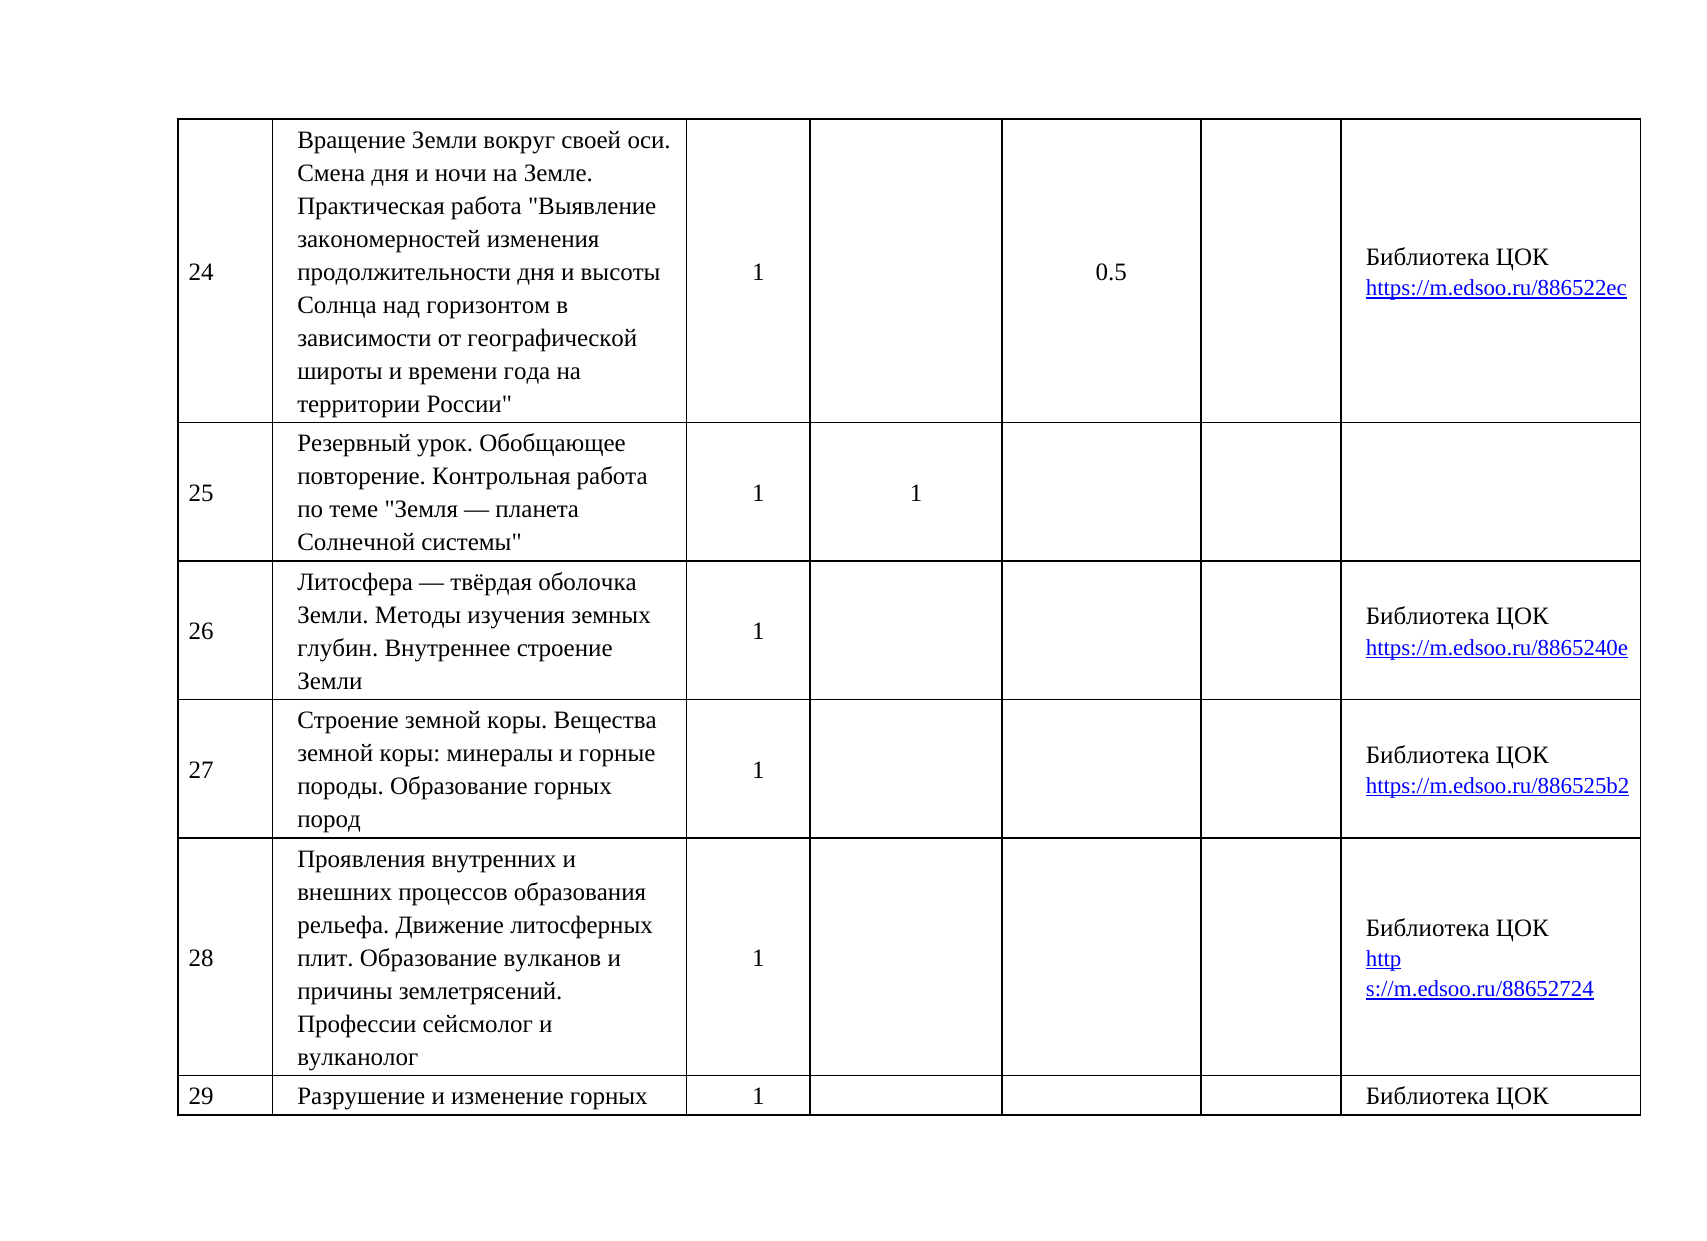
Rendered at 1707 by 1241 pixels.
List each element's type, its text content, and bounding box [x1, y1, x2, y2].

table_cell Библиотека ЦОК https://m.edsoo.ru/8865240e [1342, 562, 1640, 698]
table_cell [1202, 1076, 1340, 1114]
table_cell [1003, 562, 1200, 698]
table_cell [1003, 700, 1200, 837]
table_cell [1202, 839, 1340, 1074]
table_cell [1342, 1076, 1640, 1114]
table_cell Строение земной коры. Вещества земной коры: минералы и горные породы. Образование горных пород [273, 700, 686, 837]
table_cell 29 [179, 1076, 272, 1114]
table_cell 25 [179, 423, 272, 560]
table_cell [1003, 423, 1200, 560]
table_cell Вращение Земли вокруг своей оси. Смена дня и ночи на Земле. Практическая работа "Выявление закономерностей изменения продолжительности дня и высоты Солнца над горизонтом в зависимости от географической широты и времени года на территории России" [273, 120, 686, 422]
table_cell [1003, 1076, 1200, 1114]
table_cell Литосфера — твёрдая оболочка Земли. Методы изучения земных глубин. Внутреннее строение Земли [273, 562, 686, 698]
table_cell [1202, 562, 1340, 698]
table_cell 1 [687, 120, 809, 422]
table_cell 1 [687, 562, 809, 698]
table_cell [1003, 839, 1200, 1074]
table_cell Библиотека ЦОК https://m.edsoo.ru/88652724 [1342, 839, 1640, 1074]
table_cell [1202, 700, 1340, 837]
table_cell Библиотека ЦОК https://m.edsoo.ru/886525b2 [1342, 700, 1640, 837]
table_cell [811, 839, 1001, 1074]
table_cell 1 [687, 1076, 809, 1114]
table_cell 24 [179, 120, 272, 422]
table_cell [1342, 423, 1640, 560]
table_cell [811, 1076, 1001, 1114]
table_cell 1 [687, 423, 809, 560]
table_cell 1 [687, 700, 809, 837]
table_cell 1 [811, 423, 1001, 560]
table_cell [811, 562, 1001, 698]
table_cell 28 [179, 839, 272, 1074]
table_cell [811, 120, 1001, 422]
table_cell 27 [179, 700, 272, 837]
table_cell Резервный урок. Обобщающее повторение. Контрольная работа по теме "Земля — планета Солнечной системы" [273, 423, 686, 560]
table_cell [1202, 423, 1340, 560]
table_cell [273, 1076, 686, 1114]
table_cell 0.5 [1003, 120, 1200, 422]
table_cell [1202, 120, 1340, 422]
table_cell 26 [179, 562, 272, 698]
table_cell [811, 700, 1001, 837]
table_cell Проявления внутренних и внешних процессов образования рельефа. Движение литосферных плит. Образование вулканов и причины землетрясений. Профессии сейсмолог и вулканолог [273, 839, 686, 1074]
table_cell 1 [687, 839, 809, 1074]
table_cell Библиотека ЦОК https://m.edsoo.ru/886522ec [1342, 120, 1640, 422]
